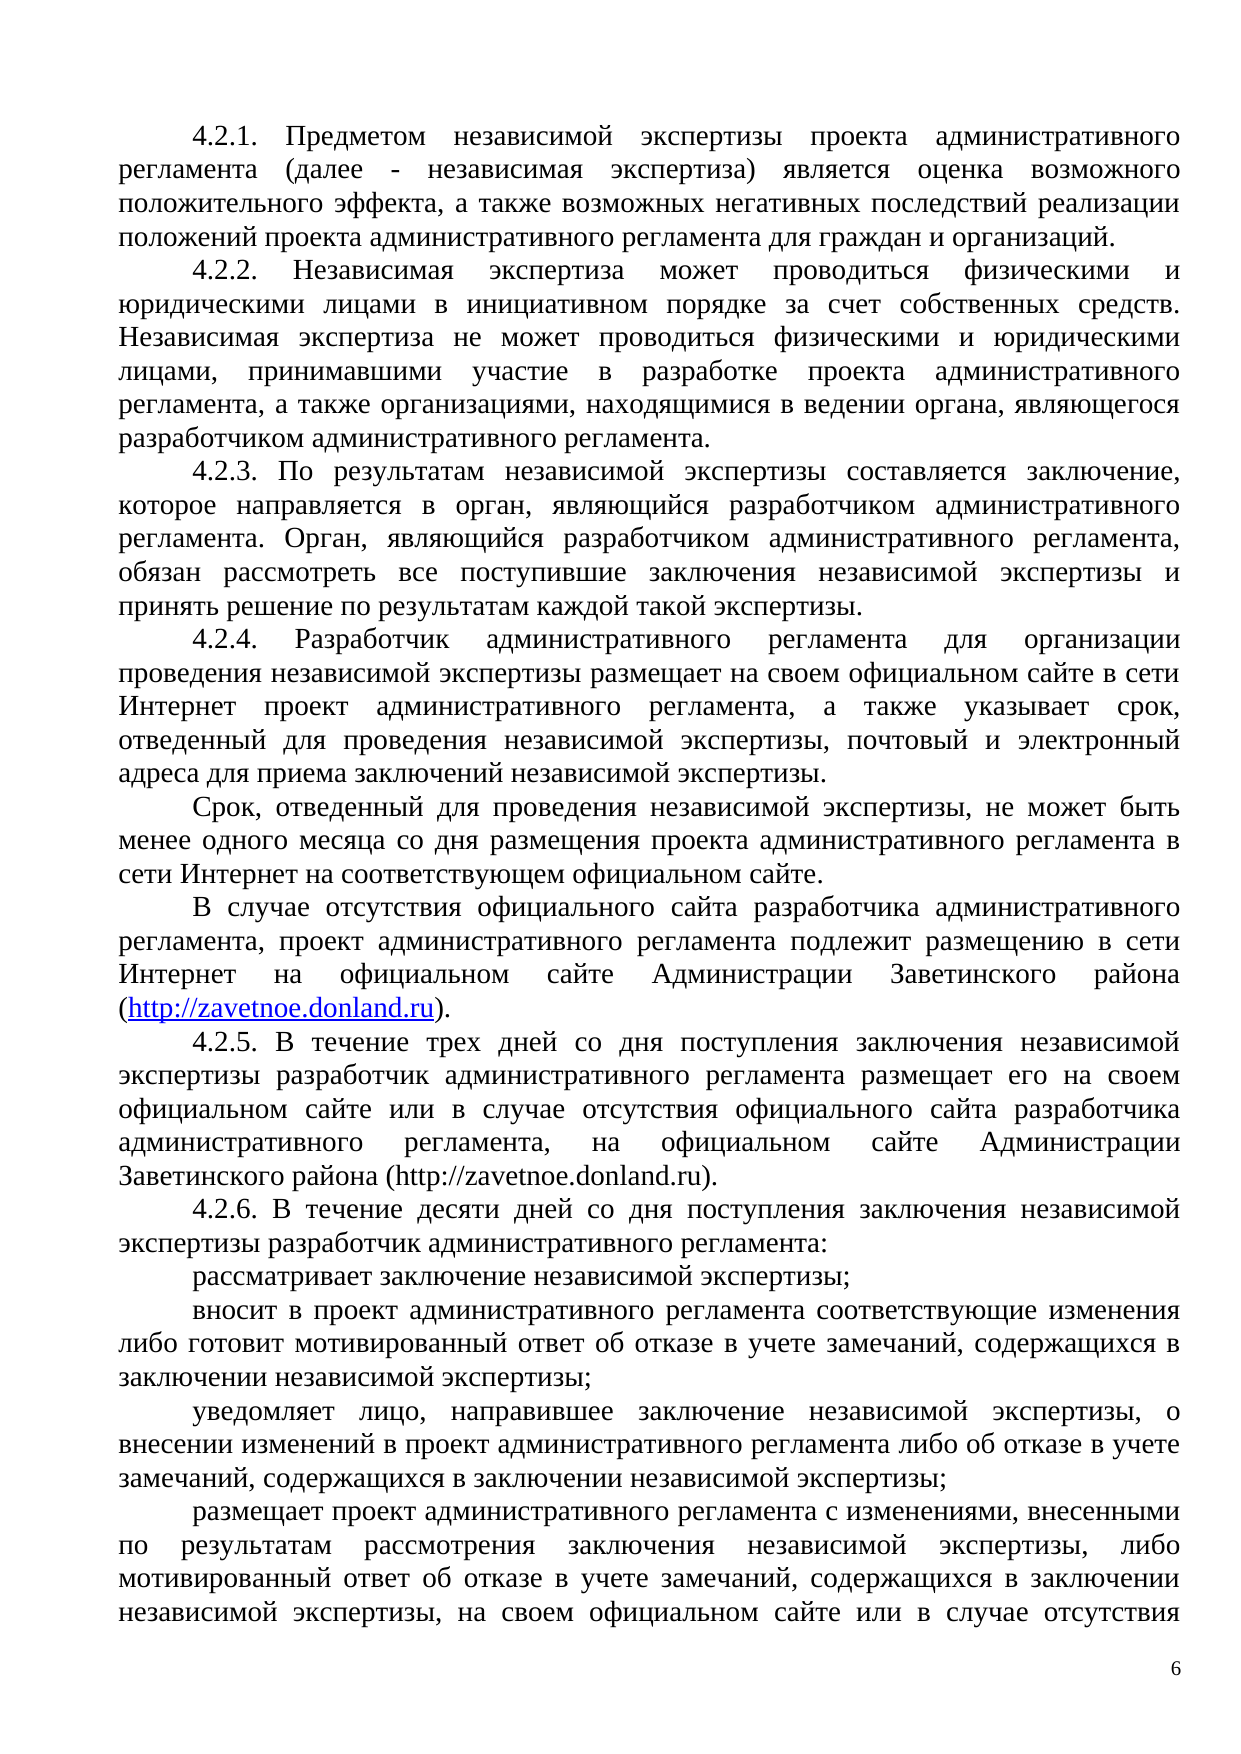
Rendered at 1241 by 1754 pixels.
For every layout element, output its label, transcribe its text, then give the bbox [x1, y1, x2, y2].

text 4.2.5. В течение трех дней со дня поступления заключения независимой экспертизы разработчик административного регламента размещает его на своем официальном сайте или в случае отсутствия официального сайта разработчика административного регламента, на официальном сайте Администрации Заветинского района (http://zavetnoe.donland.ru). [118, 1024, 1181, 1191]
text 4.2.4. Разработчик административного регламента для организации проведения независимой экспертизы размещает на своем официальном сайте в сети Интернет проект административного регламента, а также указывает срок, отведенный для проведения независимой экспертизы, почтовый и электронный адреса для приема заключений независимой экспертизы. [118, 621, 1181, 789]
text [118, 1493, 1181, 1627]
text 4.2.1. Предметом независимой экспертизы проекта административного регламента (далее - независимая экспертиза) является оценка возможного положительного эффекта, а также возможных негативных последствий реализации положений проекта административного регламента для граждан и организаций. [118, 118, 1181, 252]
text вносит в проект административного регламента соответствующие изменения либо готовит мотивированный ответ об отказе в учете замечаний, содержащихся в заключении независимой экспертизы; [118, 1292, 1181, 1393]
text 4.2.2. Независимая экспертиза может проводиться физическими и юридическими лицами в инициативном порядке за счет собственных средств. Независимая экспертиза не может проводиться физическими и юридическими лицами, принимавшими участие в разработке проекта административного регламента, а также организациями, находящимися в ведении органа, являющегося разработчиком административного регламента. [118, 252, 1181, 453]
text рассматривает заключение независимой экспертизы; [118, 1258, 1181, 1292]
text уведомляет лицо, направившее заключение независимой экспертизы, о внесении изменений в проект административного регламента либо об отказе в учете замечаний, содержащихся в заключении независимой экспертизы; [118, 1393, 1181, 1493]
text 4.2.3. По результатам независимой экспертизы составляется заключение, которое направляется в орган, являющийся разработчиком административного регламента. Орган, являющийся разработчиком административного регламента, обязан рассмотреть все поступившие заключения независимой экспертизы и принять решение по результатам каждой такой экспертизы. [118, 453, 1181, 621]
text В случае отсутствия официального сайта разработчика административного регламента, проект административного регламента подлежит размещению в сети Интернет на официальном сайте Администрации Заветинского района (http://zavetnoe.donland.ru). [118, 889, 1181, 1024]
text Срок, отведенный для проведения независимой экспертизы, не может быть менее одного месяца со дня размещения проекта административного регламента в сети Интернет на соответствующем официальном сайте. [118, 789, 1181, 889]
text 4.2.6. В течение десяти дней со дня поступления заключения независимой экспертизы разработчик административного регламента: [118, 1191, 1181, 1258]
